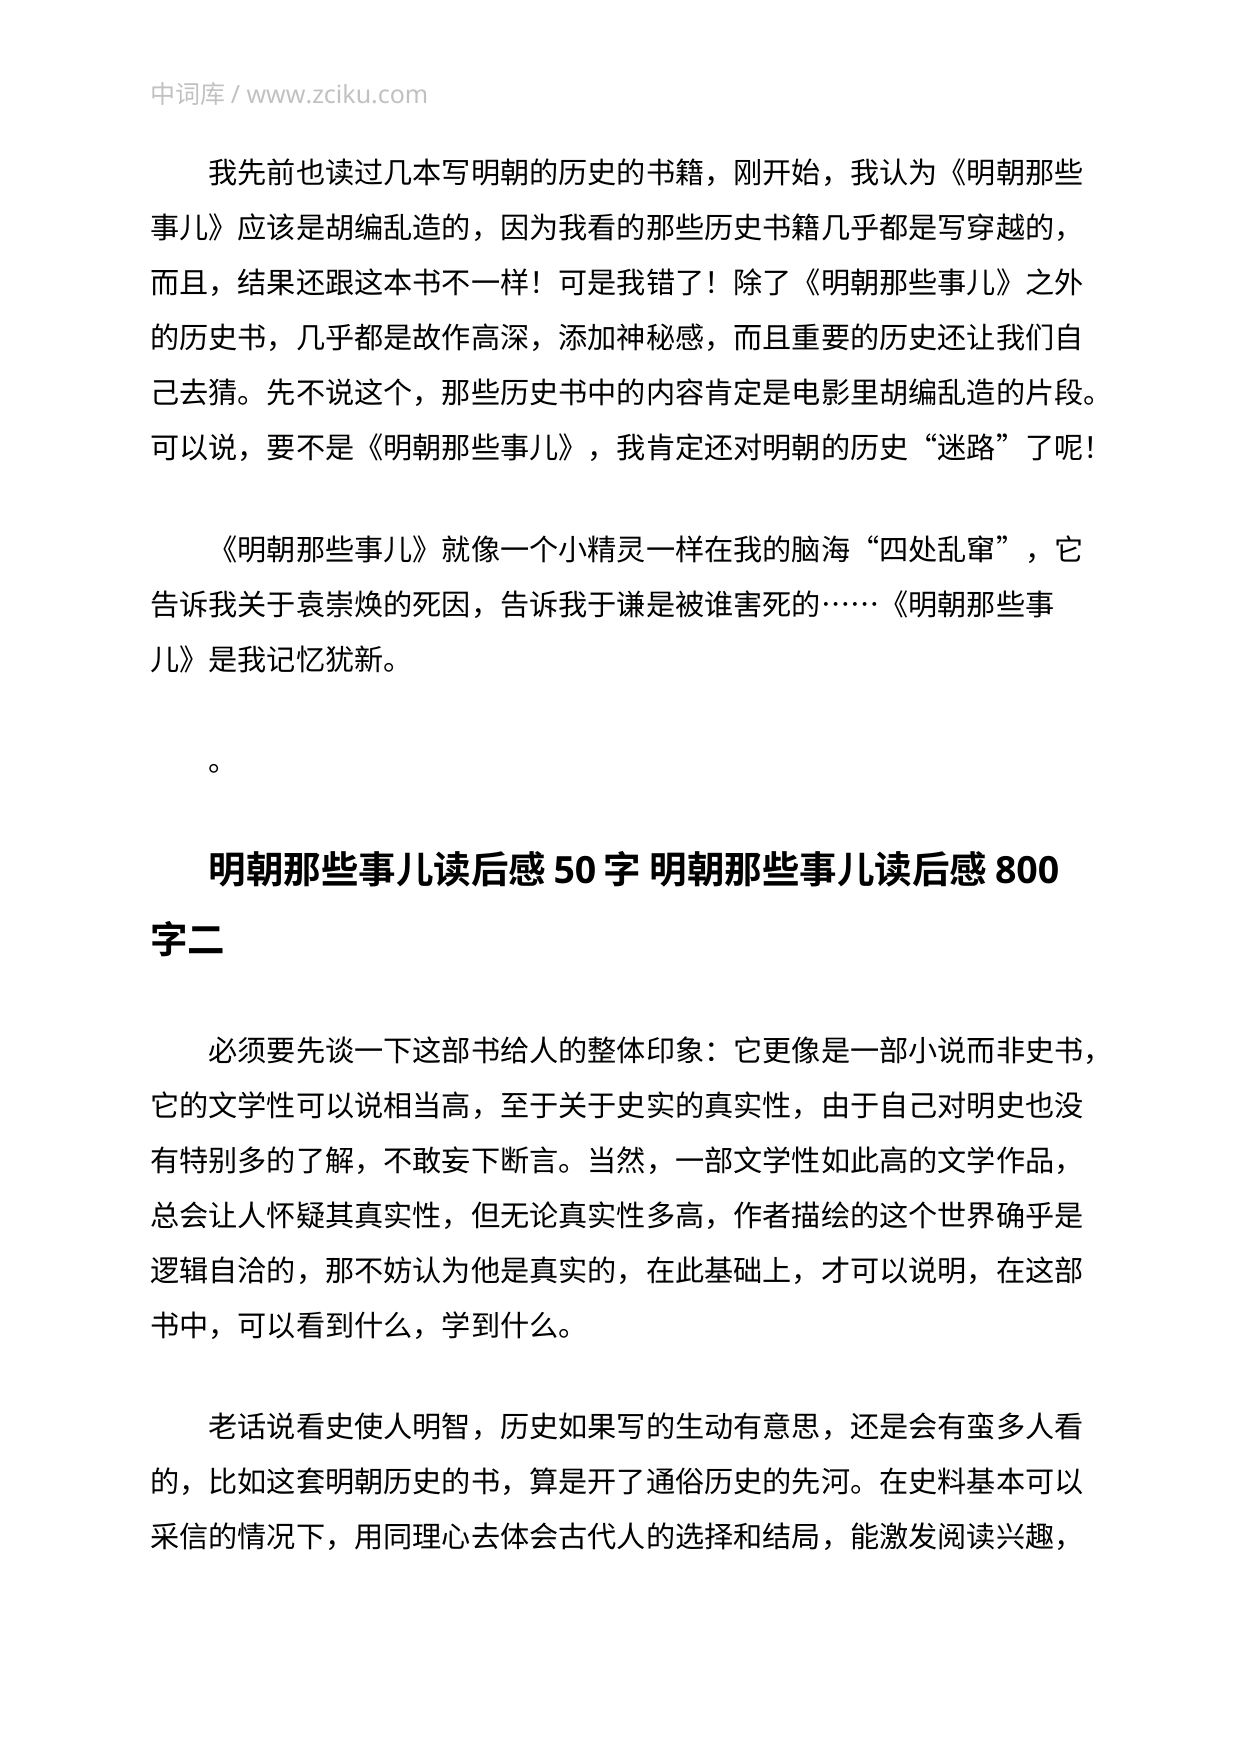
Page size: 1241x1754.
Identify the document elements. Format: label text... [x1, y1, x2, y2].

text 我先前也读过几本写明朝的历史的书籍，刚开始，我认为《明朝那些事儿》应该是胡编乱造的，因为我看的那些历史书籍几乎都是写穿越的，而且，结果还跟这本书不一样！可是我错了！除了《明朝那些事儿》之外的历史书，几乎都是故作高深，添加神秘感，而且重要的历史还让我们自己去猜。先不说这个，那些历史书中的内容肯定是电影里胡编乱造的片段。可以说，要不是《明朝那些事儿》，我肯定还对明朝的历史“迷路”了呢！ [150, 150, 1090, 467]
text 《明朝那些事儿》就像一个小精灵一样在我的脑海“四处乱窜”，它告诉我关于袁崇焕的死因，告诉我于谦是被谁害死的……《明朝那些事儿》是我记忆犹新。 [150, 526, 1090, 678]
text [150, 1404, 1090, 1556]
text 明朝那些事儿读后感50字 明朝那些事儿读后感800字二 [150, 839, 1090, 964]
text 。 [150, 738, 1090, 780]
text 必须要先谈一下这部书给人的整体印象：它更像是一部小说而非史书，它的文学性可以说相当高，至于关于史实的真实性，由于自己对明史也没有特别多的了解，不敢妄下断言。当然，一部文学性如此高的文学作品，总会让人怀疑其真实性，但无论真实性多高，作者描绘的这个世界确乎是逻辑自洽的，那不妨认为他是真实的，在此基础上，才可以说明，在这部书中，可以看到什么，学到什么。 [150, 1028, 1090, 1344]
